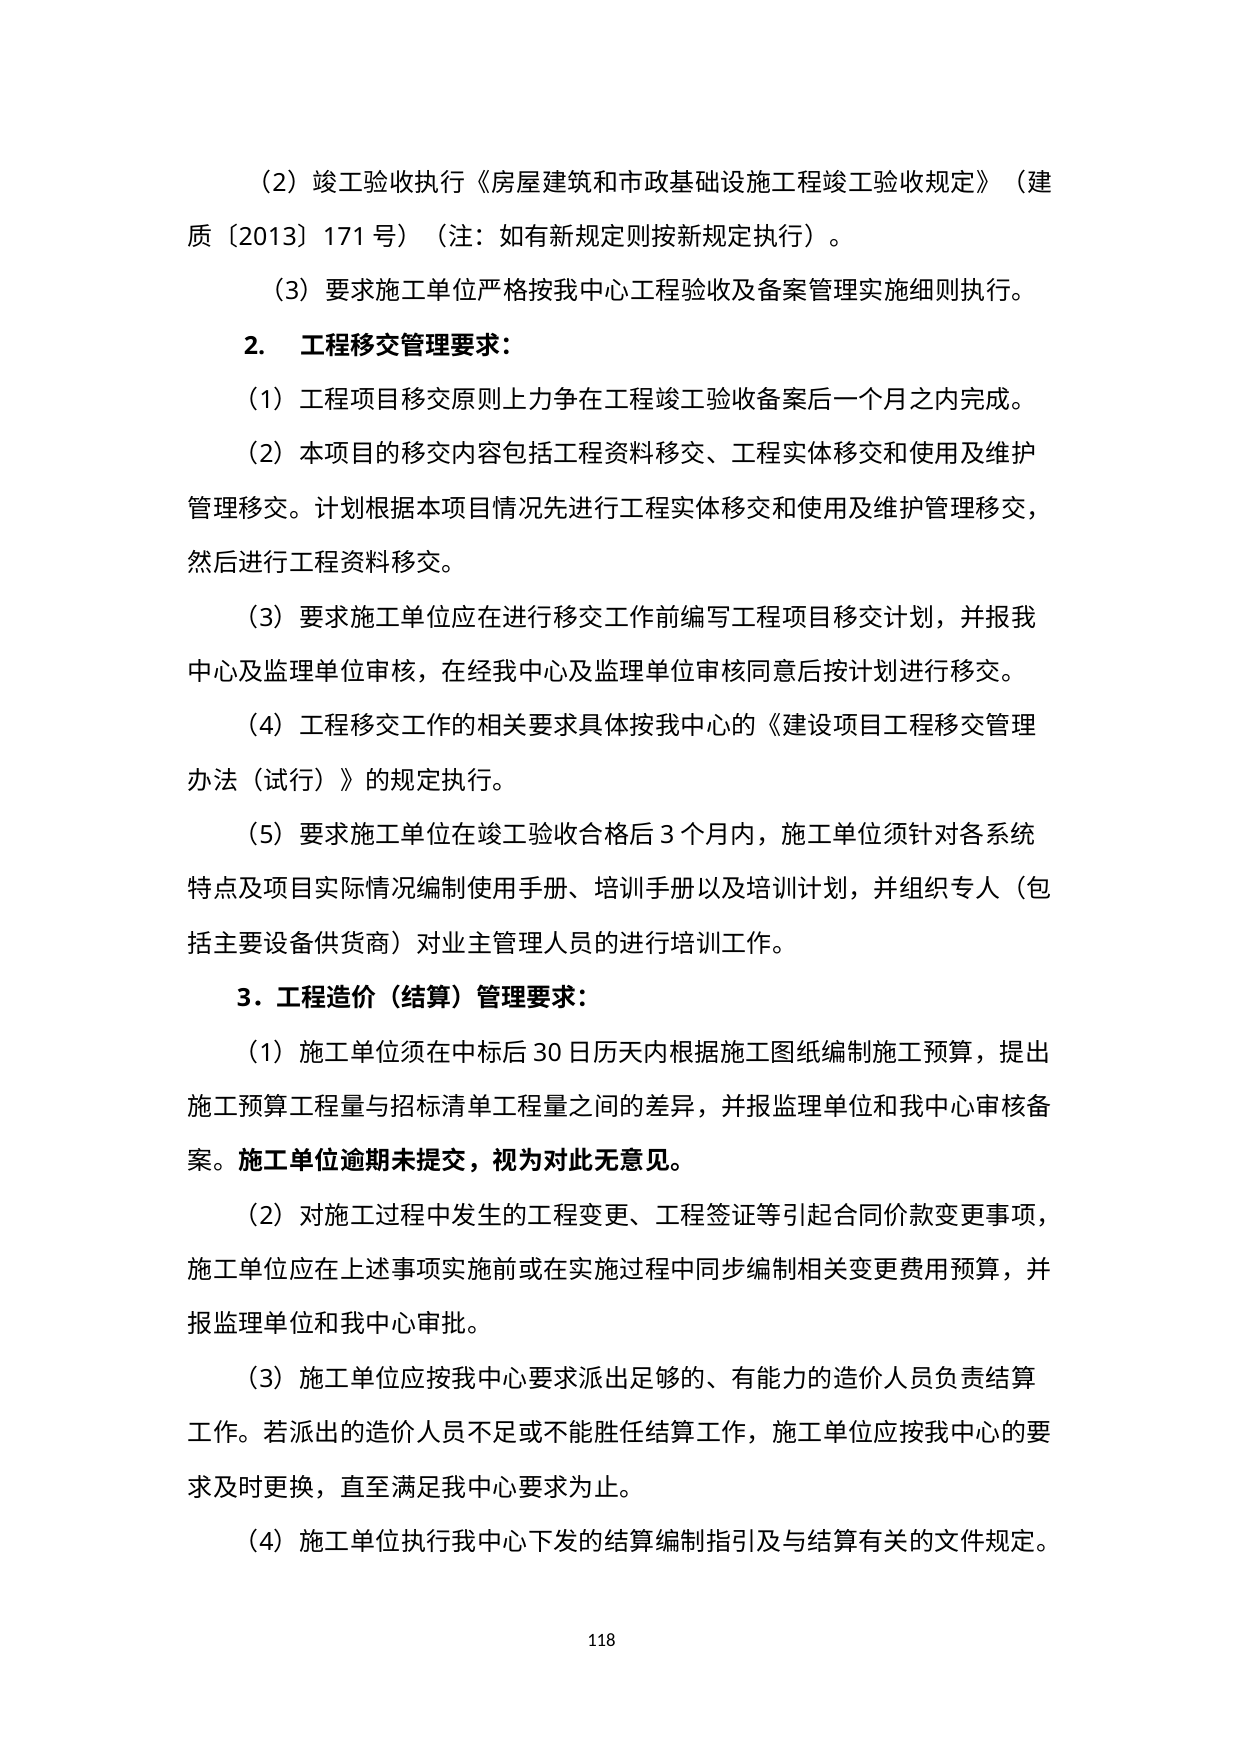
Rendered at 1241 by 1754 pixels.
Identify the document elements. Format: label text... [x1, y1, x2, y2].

text （4）工程移交工作的相关要求具体按我中心的《建设项目工程移交管理办法（试行）》的规定执行。 [187, 706, 1053, 796]
text （4）施工单位执行我中心下发的结算编制指引及与结算有关的文件规定。 [187, 1521, 1053, 1558]
text （3）要求施工单位严格按我中心工程验收及备案管理实施细则执行。 [187, 271, 1053, 307]
text （3）施工单位应按我中心要求派出足够的、有能力的造价人员负责结算工作。若派出的造价人员不足或不能胜任结算工作，施工单位应按我中心的要求及时更换，直至满足我中心要求为止。 [187, 1358, 1053, 1503]
text （1）工程项目移交原则上力争在工程竣工验收备案后一个月之内完成。 [187, 379, 1053, 416]
text （3）要求施工单位应在进行移交工作前编写工程项目移交计划，并报我中心及监理单位审核，在经我中心及监理单位审核同意后按计划进行移交。 [187, 597, 1053, 688]
list 工程移交管理要求： [187, 325, 1053, 361]
text （2）本项目的移交内容包括工程资料移交、工程实体移交和使用及维护管理移交。计划根据本项目情况先进行工程实体移交和使用及维护管理移交，然后进行工程资料移交。 [187, 434, 1053, 579]
text （1）施工单位须在中标后30日历天内根据施工图纸编制施工预算，提出施工预算工程量与招标清单工程量之间的差异，并报监理单位和我中心审核备案。施工单位逾期未提交，视为对此无意见。 [187, 1032, 1053, 1177]
text （5）要求施工单位在竣工验收合格后3个月内，施工单位须针对各系统特点及项目实际情况编制使用手册、培训手册以及培训计划，并组织专人（包括主要设备供货商）对业主管理人员的进行培训工作。 [187, 814, 1053, 959]
text （2）竣工验收执行《房屋建筑和市政基础设施工程竣工验收规定》（建质〔2013〕171号）（注：如有新规定则按新规定执行）。 [187, 162, 1053, 253]
text （2）对施工过程中发生的工程变更、工程签证等引起合同价款变更事项，施工单位应在上述事项实施前或在实施过程中同步编制相关变更费用预算，并报监理单位和我中心审批。 [187, 1195, 1053, 1340]
text 3．工程造价（结算）管理要求： [187, 978, 1053, 1014]
